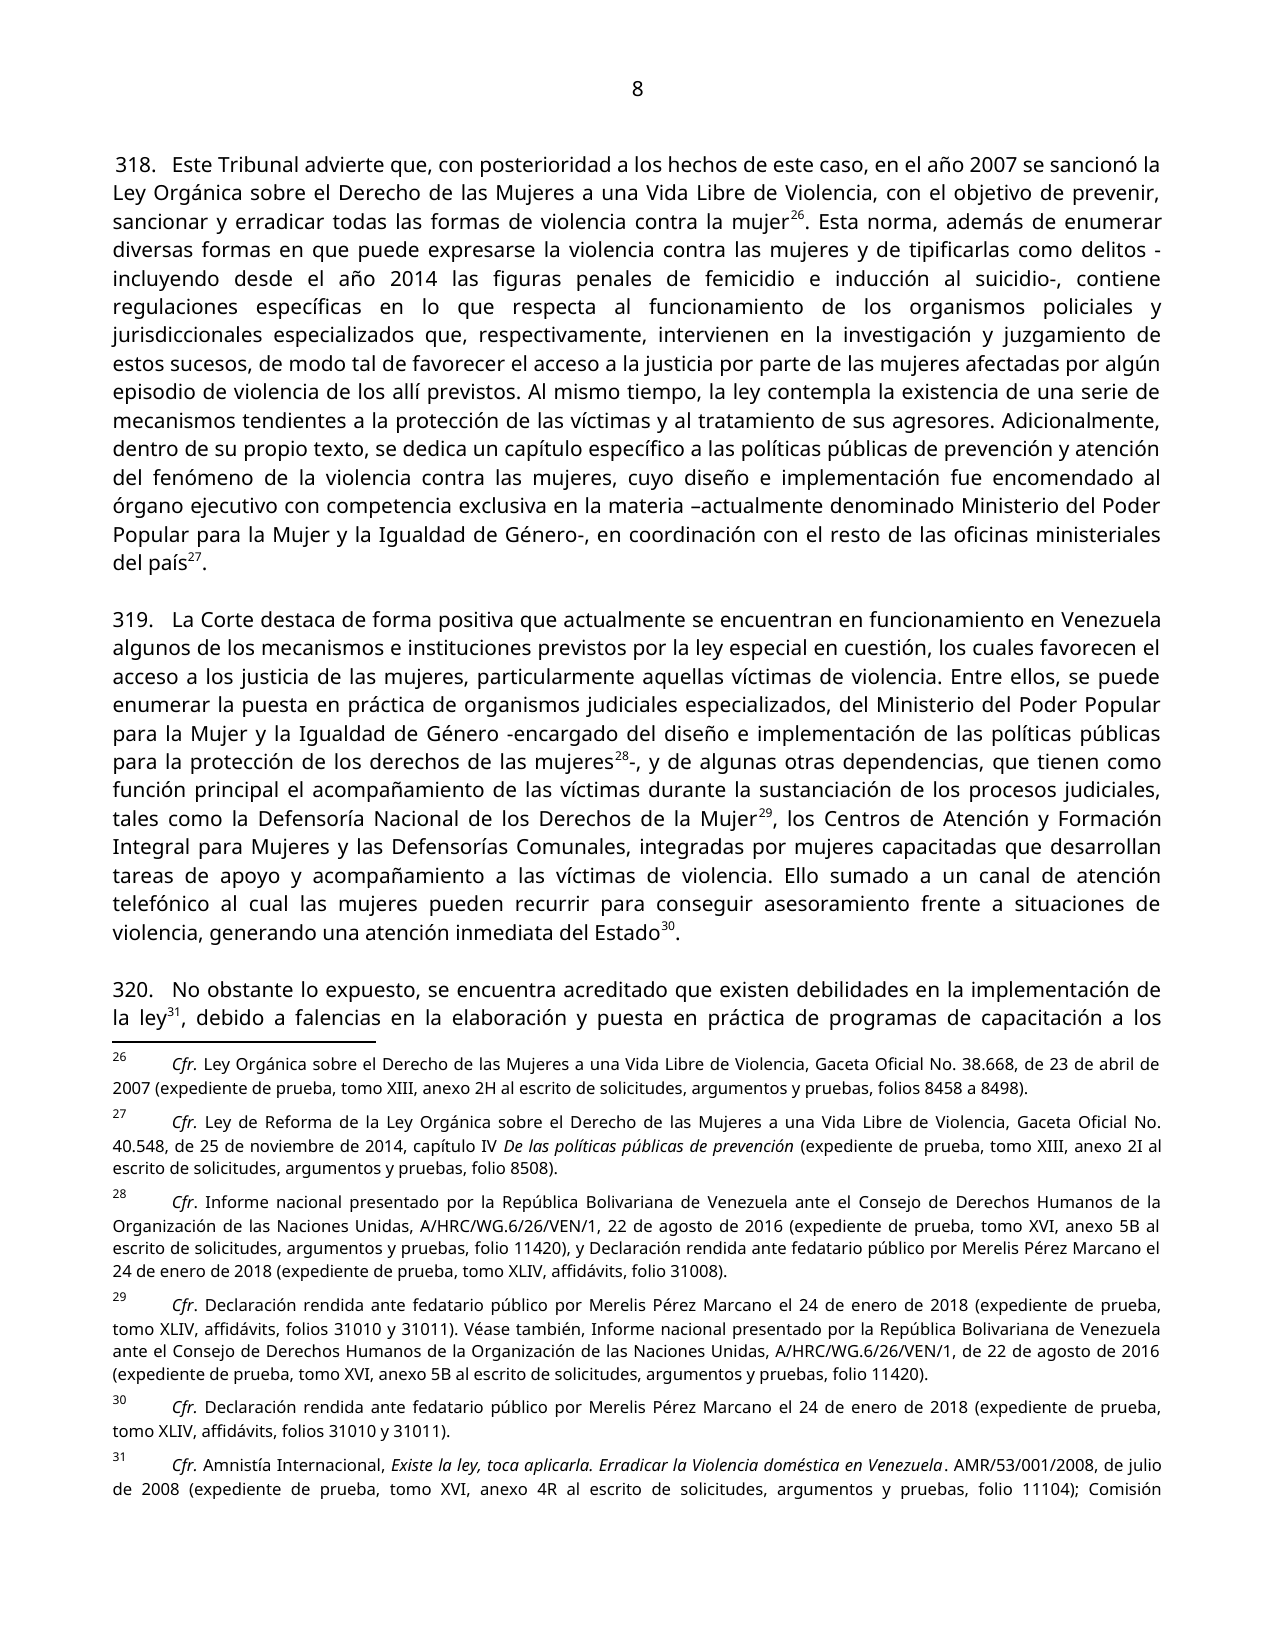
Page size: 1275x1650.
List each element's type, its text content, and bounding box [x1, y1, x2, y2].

list La Corte destaca de forma positiva que actualmente se encuentran en funcionamiento en Venezuela algunos de los mecanismos e instituciones previstos por la ley especial en cuestión, los cuales favorecen el acceso a los justicia de las mujeres, particularmente aquellas víctimas de violencia. Entre ellos, se puede enumerar la puesta en práctica de organismos judiciales especializados, del Ministerio del Poder Popular para la Mujer y la Igualdad de Género -encargado del diseño e implementación de las políticas públicas para la protección de los derechos de las mujeres-, y de algunas otras dependencias, que tienen como función principal el acompañamiento de las víctimas durante la sustanciación de los procesos judiciales, tales como la Defensoría Nacional de los Derechos de la Mujer, los Centros de Atención y Formación Integral para Mujeres y las Defensorías Comunales, integradas por mujeres capacitadas que desarrollan tareas de apoyo y acompañamiento a las víctimas de violencia. Ello sumado a un canal de atención telefónico al cual las mujeres pueden recurrir para conseguir asesoramiento frente a situaciones de violencia, generando una atención inmediata del Estado. [112, 605, 1162, 946]
list No obstante lo expuesto, se encuentra acreditado que existen debilidades en la implementación de la ley, debido a falencias en la elaboración y puesta en práctica de programas de capacitación a los operadores estatales, la ausencia de estándares uniformes en materia de atención, investigación y juzgamiento de este tipo de casos, como así también por la falta de un reglamento de esta ley que permita articular la política pública en materia de violencia contra la mujer, de modo tal que hechos como los de este caso no vuelvan a reiterarse en un futuro. Sobre este último extremo, la Corte advierte que, pese a que el propio texto normativo expresamente encomienda al Estado, a través del órgano ejecutivo correspondiente –esto es, el Ministerio del Poder Popular para la Mujer y la Igualdad de Género-, la elaboración de un proyecto para su reglamentación, ello aún no ha ocurrido. [112, 975, 1162, 1032]
list Este Tribunal advierte que, con posterioridad a los hechos de este caso, en el año 2007 se sancionó la Ley Orgánica sobre el Derecho de las Mujeres a una Vida Libre de Violencia, con el objetivo de prevenir, sancionar y erradicar todas las formas de violencia contra la mujer. Esta norma, además de enumerar diversas formas en que puede expresarse la violencia contra las mujeres y de tipificarlas como delitos -incluyendo desde el año 2014 las figuras penales de femicidio e inducción al suicidio-, contiene regulaciones específicas en lo que respecta al funcionamiento de los organismos policiales y jurisdiccionales especializados que, respectivamente, intervienen en la investigación y juzgamiento de estos sucesos, de modo tal de favorecer el acceso a la justicia por parte de las mujeres afectadas por algún episodio de violencia de los allí previstos. Al mismo tiempo, la ley contempla la existencia de una serie de mecanismos tendientes a la protección de las víctimas y al tratamiento de sus agresores. Adicionalmente, dentro de su propio texto, se dedica un capítulo específico a las políticas públicas de prevención y atención del fenómeno de la violencia contra las mujeres, cuyo diseño e implementación fue encomendado al órgano ejecutivo con competencia exclusiva en la materia –actualmente denominado Ministerio del Poder Popular para la Mujer y la Igualdad de Género-, en coordinación con el resto de las oficinas ministeriales del país. [112, 150, 1162, 577]
